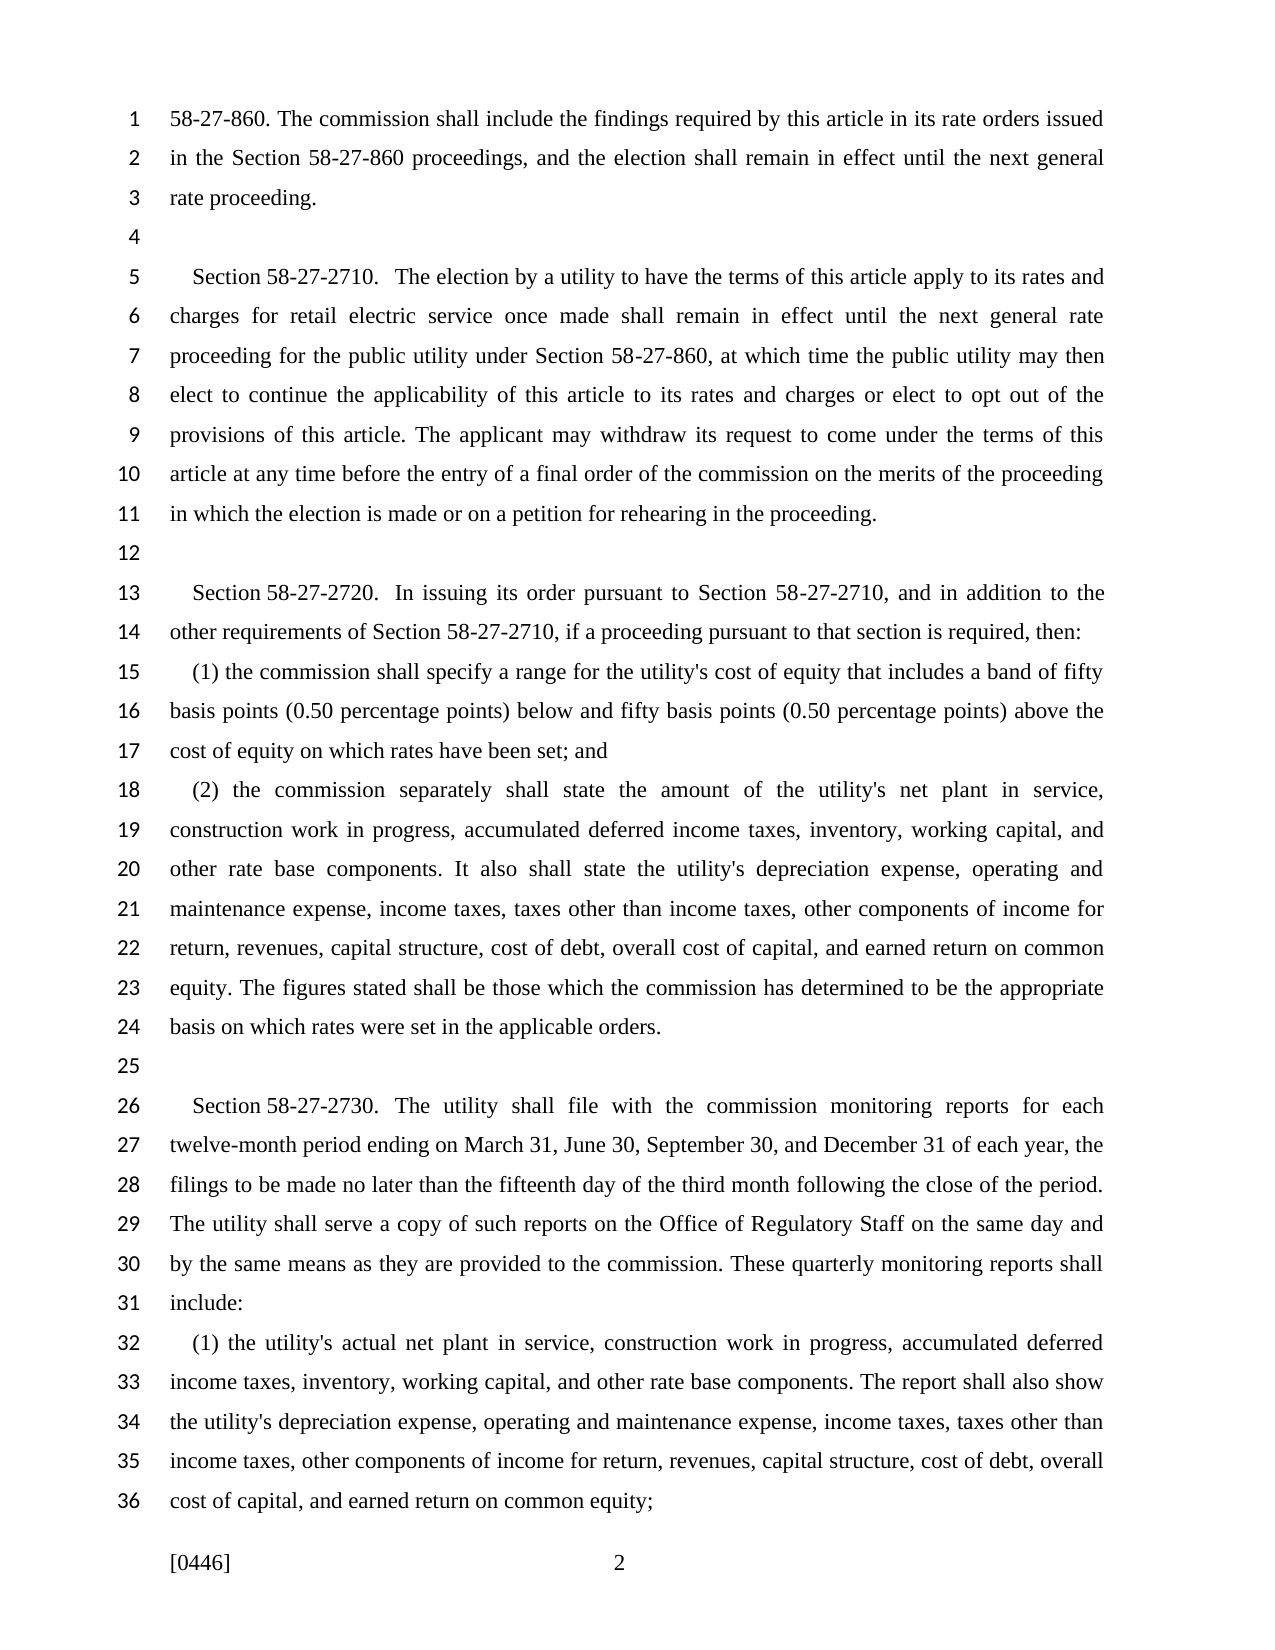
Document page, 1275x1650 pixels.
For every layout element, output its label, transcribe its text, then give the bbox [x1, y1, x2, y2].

text Section 58‑27‑2710. The election by a utility to have the terms of this article apply to its rates and charges for retail electric service once made shall remain in effect until the next general rate proceeding for the public utility under Section 58‑27‑860, at which time the public utility may then elect to continue the applicability of this article to its rates and charges or elect to opt out of the provisions of this article. The applicant may withdraw its request to come under the terms of this article at any time before the entry of a final order of the commission on the merits of the proceeding in which the election is made or on a petition for rehearing in the proceeding. [169, 263, 1106, 526]
text (2) the commission separately shall state the amount of the utility's net plant in service, construction work in progress, accumulated deferred income taxes, inventory, working capital, and other rate base components. It also shall state the utility's depreciation expense, operating and maintenance expense, income taxes, taxes other than income taxes, other components of income for return, revenues, capital structure, cost of debt, overall cost of capital, and earned return on common equity. The figures stated shall be those which the commission has determined to be the appropriate basis on which rates were set in the applicable orders. [169, 776, 1106, 1039]
text Section 58‑27‑2730. The utility shall file with the commission monitoring reports for each twelve‑month period ending on March 31, June 30, September 30, and December 31 of each year, the filings to be made no later than the fifteenth day of the third month following the close of the period. The utility shall serve a copy of such reports on the Office of Regulatory Staff on the same day and by the same means as they are provided to the commission. These quarterly monitoring reports shall include: [169, 1092, 1106, 1316]
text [169, 105, 1106, 210]
text Section 58‑27‑2720. In issuing its order pursuant to Section 58‑27‑2710, and in addition to the other requirements of Section 58‑27‑2710, if a proceeding pursuant to that section is required, then: [169, 579, 1106, 644]
text (1) the utility's actual net plant in service, construction work in progress, accumulated deferred income taxes, inventory, working capital, and other rate base components. The report shall also show the utility's depreciation expense, operating and maintenance expense, income taxes, taxes other than income taxes, other components of income for return, revenues, capital structure, cost of debt, overall cost of capital, and earned return on common equity; [169, 1329, 1106, 1513]
text (1) the commission shall specify a range for the utility's cost of equity that includes a band of fifty basis points (0.50 percentage points) below and fifty basis points (0.50 percentage points) above the cost of equity on which rates have been set; and [169, 658, 1106, 763]
